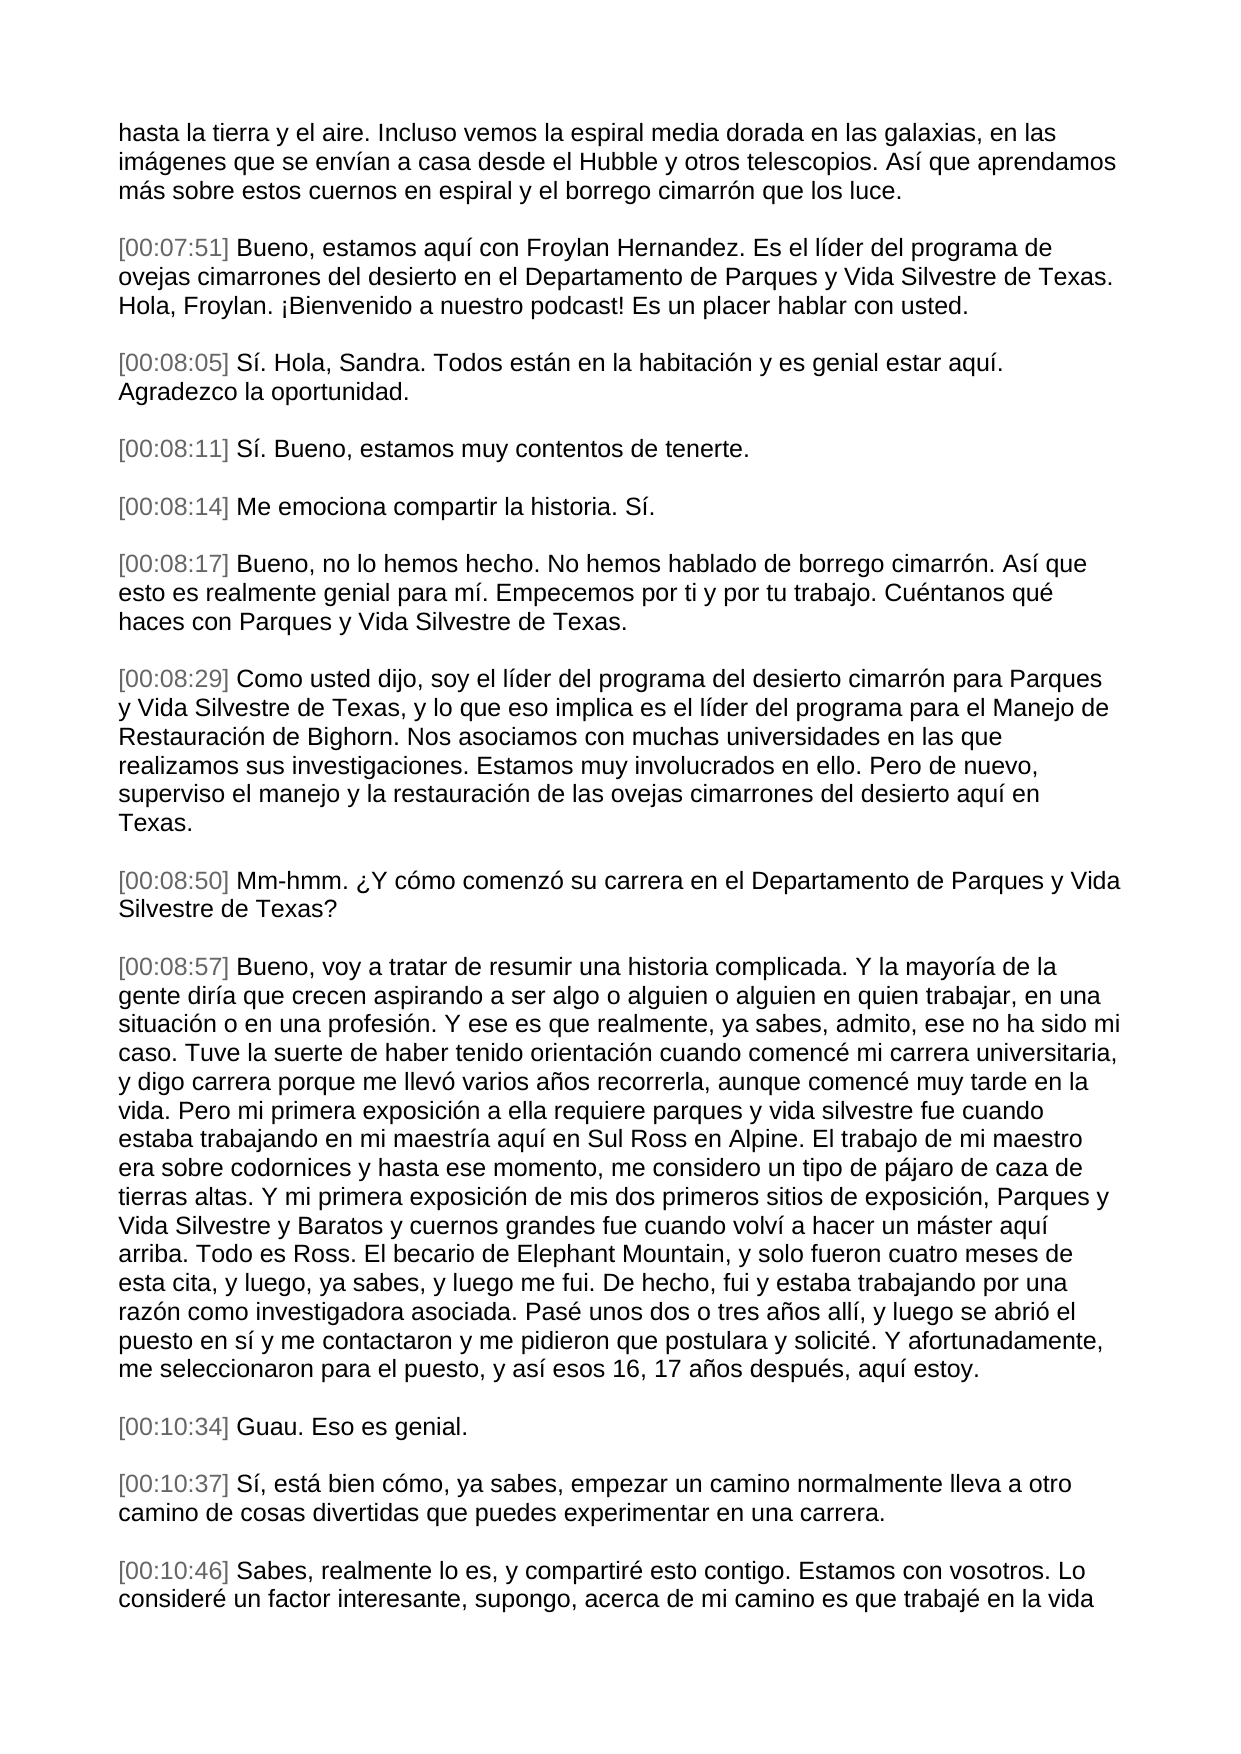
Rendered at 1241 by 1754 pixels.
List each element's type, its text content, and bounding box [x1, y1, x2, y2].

text [00:07:51] Bueno, estamos aquí con Froylan Hernandez. Es el líder del programa de ovejas cimarrones del desierto en el Departamento de Parques y Vida Silvestre de Texas. Hola, Froylan. ¡Bienvenido a nuestro podcast! Es un placer hablar con usted. [118, 233, 1122, 319]
text [00:08:29] Como usted dijo, soy el líder del programa del desierto cimarrón para Parques y Vida Silvestre de Texas, y lo que eso implica es el líder del programa para el Manejo de Restauración de Bighorn. Nos asociamos con muchas universidades en las que realizamos sus investigaciones. Estamos muy involucrados en ello. Pero de nuevo, superviso el manejo y la restauración de las ovejas cimarrones del desierto aquí en Texas. [118, 664, 1122, 837]
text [118, 118, 1122, 204]
text [00:08:05] Sí. Hola, Sandra. Todos están en la habitación y es genial estar aquí. Agradezco la oportunidad. [118, 348, 1122, 406]
text [00:08:11] Sí. Bueno, estamos muy contentos de tenerte. [118, 434, 1122, 463]
text [00:10:34] Guau. Eso es genial. [118, 1412, 1122, 1441]
text [00:08:50] Mm-hmm. ¿Y cómo comenzó su carrera en el Departamento de Parques y Vida Silvestre de Texas? [118, 866, 1122, 923]
text [00:08:14] Me emociona compartir la historia. Sí. [118, 492, 1122, 521]
text [00:08:17] Bueno, no lo hemos hecho. No hemos hablado de borrego cimarrón. Así que esto es realmente genial para mí. Empecemos por ti y por tu trabajo. Cuéntanos qué haces con Parques y Vida Silvestre de Texas. [118, 549, 1122, 636]
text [118, 1556, 1122, 1613]
text [00:08:57] Bueno, voy a tratar de resumir una historia complicada. Y la mayoría de la gente diría que crecen aspirando a ser algo o alguien o alguien en quien trabajar, en una situación o en una profesión. Y ese es que realmente, ya sabes, admito, ese no ha sido mi caso. Tuve la suerte de haber tenido orientación cuando comencé mi carrera universitaria, y digo carrera porque me llevó varios años recorrerla, aunque comencé muy tarde en la vida. Pero mi primera exposición a ella requiere parques y vida silvestre fue cuando estaba trabajando en mi maestría aquí en Sul Ross en Alpine. El trabajo de mi maestro era sobre codornices y hasta ese momento, me considero un tipo de pájaro de caza de tierras altas. Y mi primera exposición de mis dos primeros sitios de exposición, Parques y Vida Silvestre y Baratos y cuernos grandes fue cuando volví a hacer un máster aquí arriba. Todo es Ross. El becario de Elephant Mountain, y solo fueron cuatro meses de esta cita, y luego, ya sabes, y luego me fui. De hecho, fui y estaba trabajando por una razón como investigadora asociada. Pasé unos dos o tres años allí, y luego se abrió el puesto en sí y me contactaron y me pidieron que postulara y solicité. Y afortunadamente, me seleccionaron para el puesto, y así esos 16, 17 años después, aquí estoy. [118, 952, 1122, 1383]
text [00:10:37] Sí, está bien cómo, ya sabes, empezar un camino normalmente lleva a otro camino de cosas divertidas que puedes experimentar en una carrera. [118, 1469, 1122, 1527]
